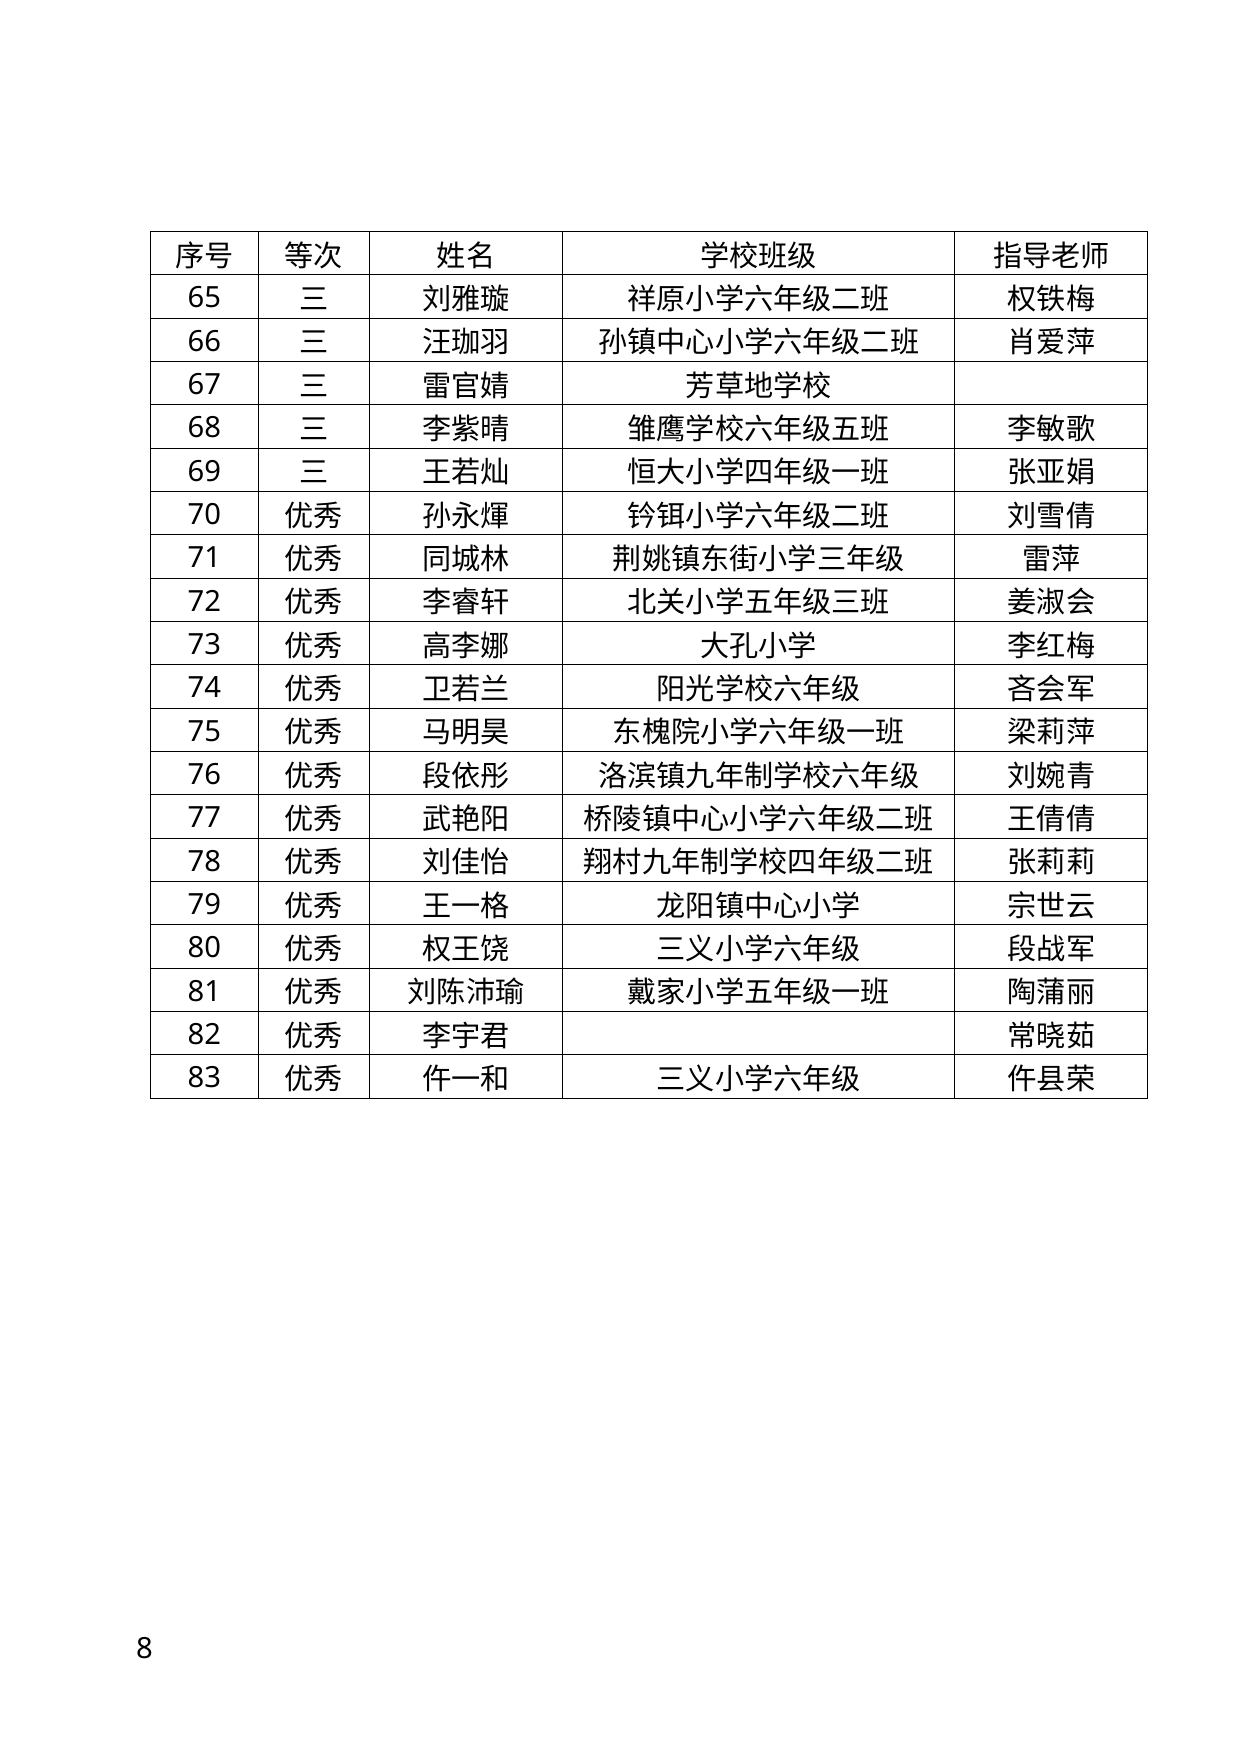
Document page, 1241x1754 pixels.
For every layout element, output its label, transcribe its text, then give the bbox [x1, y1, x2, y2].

table_cell 73 [151, 622, 258, 664]
table_cell 三义小学六年级 [563, 925, 954, 968]
table_header 序号 [151, 232, 258, 274]
table_cell 李红梅 [955, 622, 1147, 664]
table_cell 祥原小学六年级二班 [563, 275, 954, 318]
table_cell 恒大小学四年级一班 [563, 449, 954, 491]
table_cell 龙阳镇中心小学 [563, 882, 954, 924]
table_cell 83 [151, 1055, 258, 1098]
table_cell 优秀 [259, 579, 369, 621]
table_cell 武艳阳 [370, 795, 562, 838]
table_cell 刘陈沛瑜 [370, 969, 562, 1011]
table_cell [955, 362, 1147, 404]
table_cell 优秀 [259, 709, 369, 751]
table_cell 79 [151, 882, 258, 924]
table_cell 三 [259, 405, 369, 448]
table_cell 刘婉青 [955, 752, 1147, 794]
table_cell 80 [151, 925, 258, 968]
table_cell 常晓茹 [955, 1012, 1147, 1054]
table_cell 李紫晴 [370, 405, 562, 448]
table_cell 优秀 [259, 839, 369, 881]
table_cell 三 [259, 275, 369, 318]
table_cell 雷萍 [955, 535, 1147, 578]
table_cell 权铁梅 [955, 275, 1147, 318]
table_cell 优秀 [259, 1055, 369, 1098]
table_cell 陶蒲丽 [955, 969, 1147, 1011]
table_cell 梁莉萍 [955, 709, 1147, 751]
table_cell 北关小学五年级三班 [563, 579, 954, 621]
table_cell 孙镇中心小学六年级二班 [563, 319, 954, 361]
table_cell 洛滨镇九年制学校六年级 [563, 752, 954, 794]
table_cell 74 [151, 665, 258, 708]
table_cell 李敏歌 [955, 405, 1147, 448]
table_cell 三 [259, 319, 369, 361]
table_cell 优秀 [259, 925, 369, 968]
table_cell 优秀 [259, 535, 369, 578]
table_cell 70 [151, 492, 258, 534]
table_cell 翔村九年制学校四年级二班 [563, 839, 954, 881]
table_cell 马明昊 [370, 709, 562, 751]
table_cell 同城林 [370, 535, 562, 578]
table_cell 78 [151, 839, 258, 881]
table_cell 71 [151, 535, 258, 578]
table_cell 76 [151, 752, 258, 794]
table_cell 李睿轩 [370, 579, 562, 621]
table_cell 65 [151, 275, 258, 318]
table_cell 雏鹰学校六年级五班 [563, 405, 954, 448]
table_cell 戴家小学五年级一班 [563, 969, 954, 1011]
table_cell 张莉莉 [955, 839, 1147, 881]
table_cell 68 [151, 405, 258, 448]
table_cell 东槐院小学六年级一班 [563, 709, 954, 751]
table_cell 刘雪倩 [955, 492, 1147, 534]
table_cell 姜淑会 [955, 579, 1147, 621]
table_cell 段战军 [955, 925, 1147, 968]
table_cell 81 [151, 969, 258, 1011]
table_cell 优秀 [259, 969, 369, 1011]
table_cell 82 [151, 1012, 258, 1054]
table_cell 刘佳怡 [370, 839, 562, 881]
table_cell 三 [259, 449, 369, 491]
table_cell 王若灿 [370, 449, 562, 491]
table_cell 大孔小学 [563, 622, 954, 664]
table_cell [563, 1012, 954, 1054]
table_cell 优秀 [259, 622, 369, 664]
table_cell 66 [151, 319, 258, 361]
table_cell 优秀 [259, 665, 369, 708]
table_cell 阳光学校六年级 [563, 665, 954, 708]
table_cell 72 [151, 579, 258, 621]
table_cell 三义小学六年级 [563, 1055, 954, 1098]
table_cell 优秀 [259, 882, 369, 924]
table_cell 钤铒小学六年级二班 [563, 492, 954, 534]
table_cell 75 [151, 709, 258, 751]
table_cell 王一格 [370, 882, 562, 924]
table_cell 优秀 [259, 1012, 369, 1054]
table_cell 优秀 [259, 795, 369, 838]
table_cell 仵一和 [370, 1055, 562, 1098]
table_cell 芳草地学校 [563, 362, 954, 404]
table_header 姓名 [370, 232, 562, 274]
table_cell 王倩倩 [955, 795, 1147, 838]
table_cell 段依彤 [370, 752, 562, 794]
table_cell 69 [151, 449, 258, 491]
table_cell 卫若兰 [370, 665, 562, 708]
table_header 指导老师 [955, 232, 1147, 274]
table_header 等次 [259, 232, 369, 274]
table_cell 桥陵镇中心小学六年级二班 [563, 795, 954, 838]
table_cell 宗世云 [955, 882, 1147, 924]
table_cell 三 [259, 362, 369, 404]
table_cell 张亚娟 [955, 449, 1147, 491]
table_cell 高李娜 [370, 622, 562, 664]
table_cell 吝会军 [955, 665, 1147, 708]
table_cell 李宇君 [370, 1012, 562, 1054]
table_cell 77 [151, 795, 258, 838]
table_cell 刘雅璇 [370, 275, 562, 318]
table_cell 汪珈羽 [370, 319, 562, 361]
table_cell 肖爱萍 [955, 319, 1147, 361]
table_cell 荆姚镇东街小学三年级 [563, 535, 954, 578]
table_cell 优秀 [259, 752, 369, 794]
table_cell 孙永煇 [370, 492, 562, 534]
table_cell 优秀 [259, 492, 369, 534]
table_header 学校班级 [563, 232, 954, 274]
table_cell 67 [151, 362, 258, 404]
table_cell 仵县荣 [955, 1055, 1147, 1098]
table_cell 雷官婧 [370, 362, 562, 404]
table_cell 权王饶 [370, 925, 562, 968]
